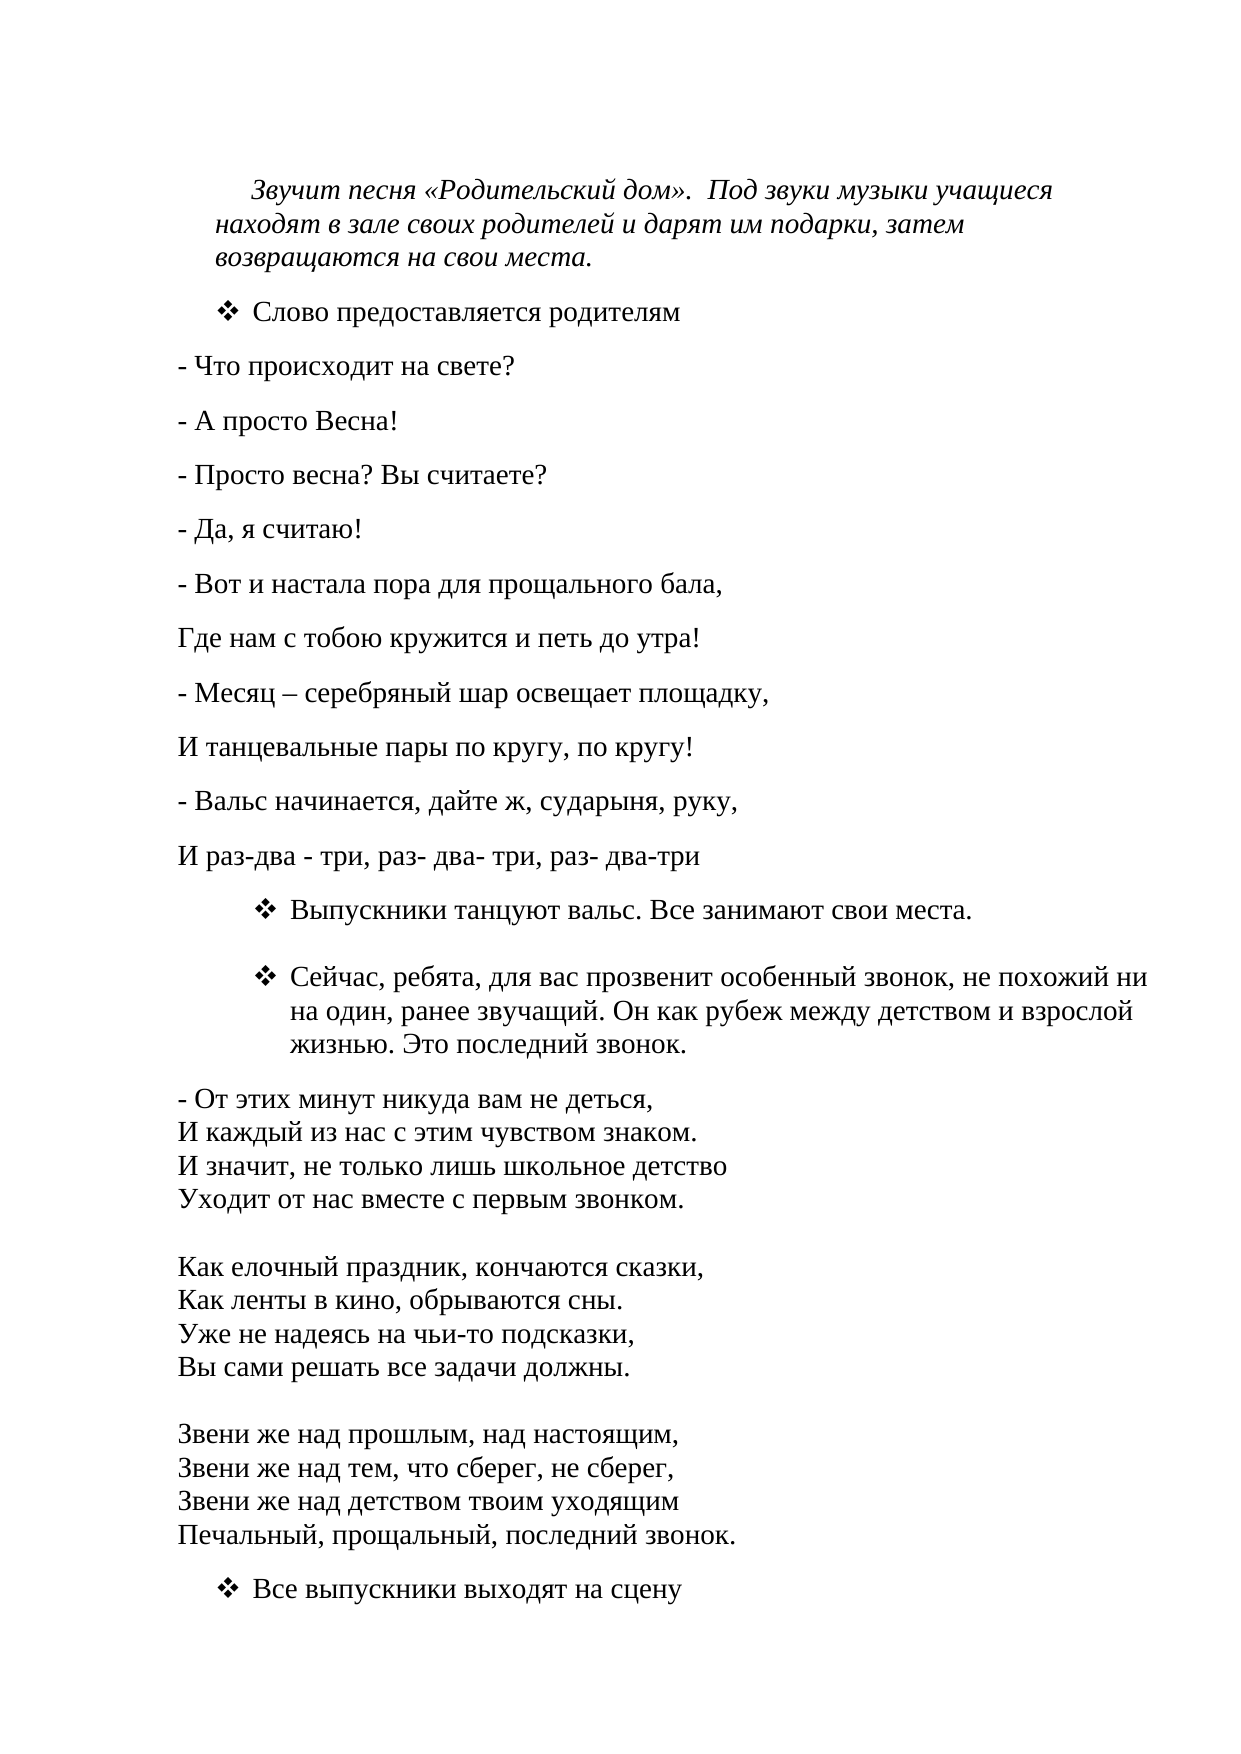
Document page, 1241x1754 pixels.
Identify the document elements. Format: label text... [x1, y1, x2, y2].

text - Вальс начинается, дайте ж, сударыня, руку, [177, 783, 1152, 817]
text И танцевальные пары по кругу, по кругу! [177, 729, 1152, 763]
text И раз-два - три, раз- два- три, раз- два-три [177, 838, 1152, 871]
list Сейчас, ребята, для вас прозвенит особенный звонок, не похожий ни на один, ранее звучащий. Он как рубеж между детством и взрослой жизнью. Это последний звонок. [252, 959, 1152, 1060]
text - Что происходит на свете? [177, 348, 1152, 382]
list Выпускники танцуют вальс. Все занимают свои места. [252, 892, 1152, 926]
text - Да, я считаю! [177, 512, 1152, 545]
text - Вот и настала пора для прощального бала, [177, 566, 1152, 599]
text Где нам с тобою кружится и петь до утра! [177, 620, 1152, 654]
text - Месяц – серебряный шар освещает площадку, [177, 675, 1152, 708]
list Слово предоставляется родителям [215, 294, 1152, 328]
text - От этих минут никуда вам не деться, И каждый из нас с этим чувством знаком. И значит, не только лишь школьное детство Уходит от нас вместе с первым звонком. Как елочный праздник, кончаются сказки, Как ленты в кино, обрываются сны. Уже не надеясь на чьи-то подсказки, Вы сами решать все задачи должны. Звени же над прошлым, над настоящим, Звени же над тем, что сберег, не сберег, Звени же над детством твоим уходящим Печальный, прощальный, последний звонок. [177, 1081, 1152, 1551]
text Звучит песня «Родительский дом». Под звуки музыки учащиеся находят в зале своих родителей и дарят им подарки, затем возвращаются на свои места. [215, 172, 1152, 273]
text - А просто Весна! [177, 403, 1152, 436]
text - Просто весна? Вы считаете? [177, 457, 1152, 491]
list Все выпускники выходят на сцену [215, 1571, 1152, 1605]
